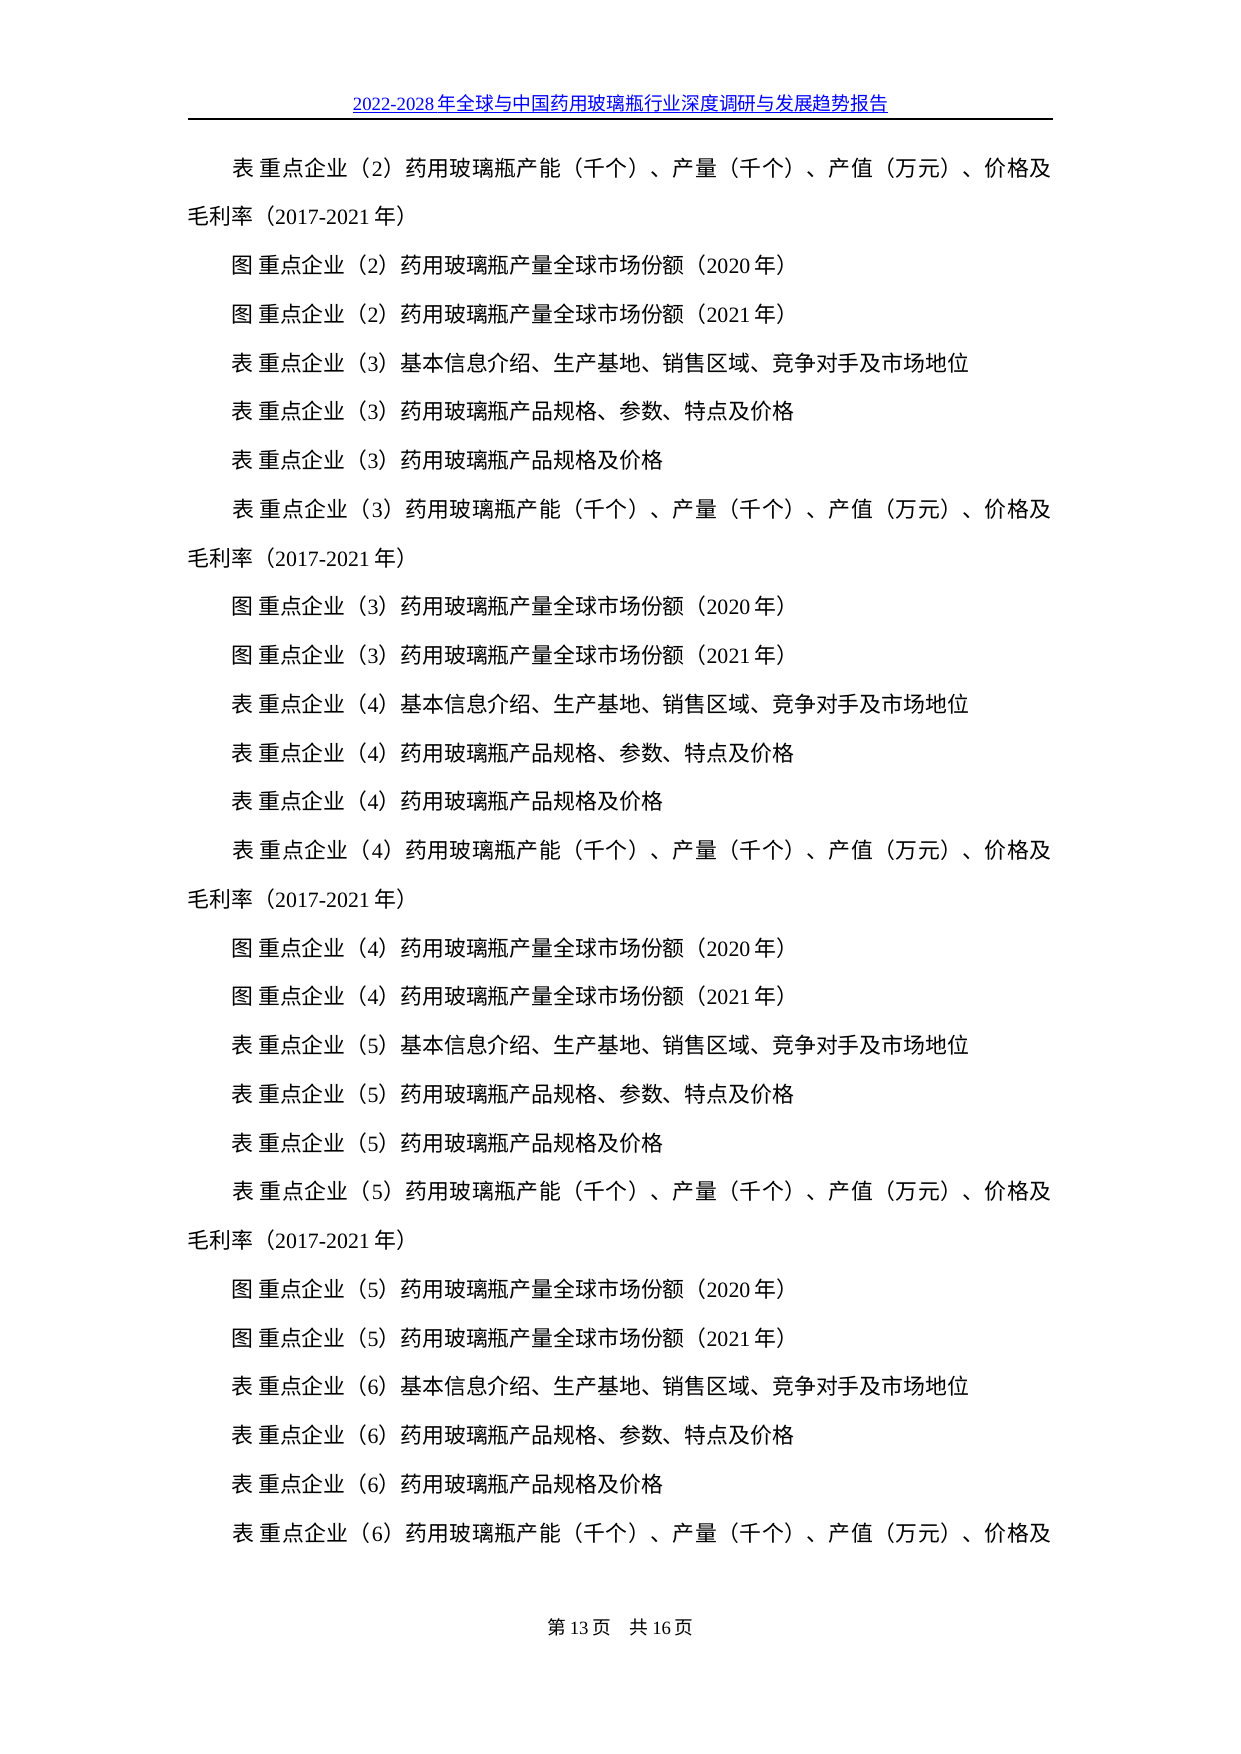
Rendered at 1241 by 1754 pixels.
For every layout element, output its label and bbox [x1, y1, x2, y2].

text [187, 150, 1053, 1548]
